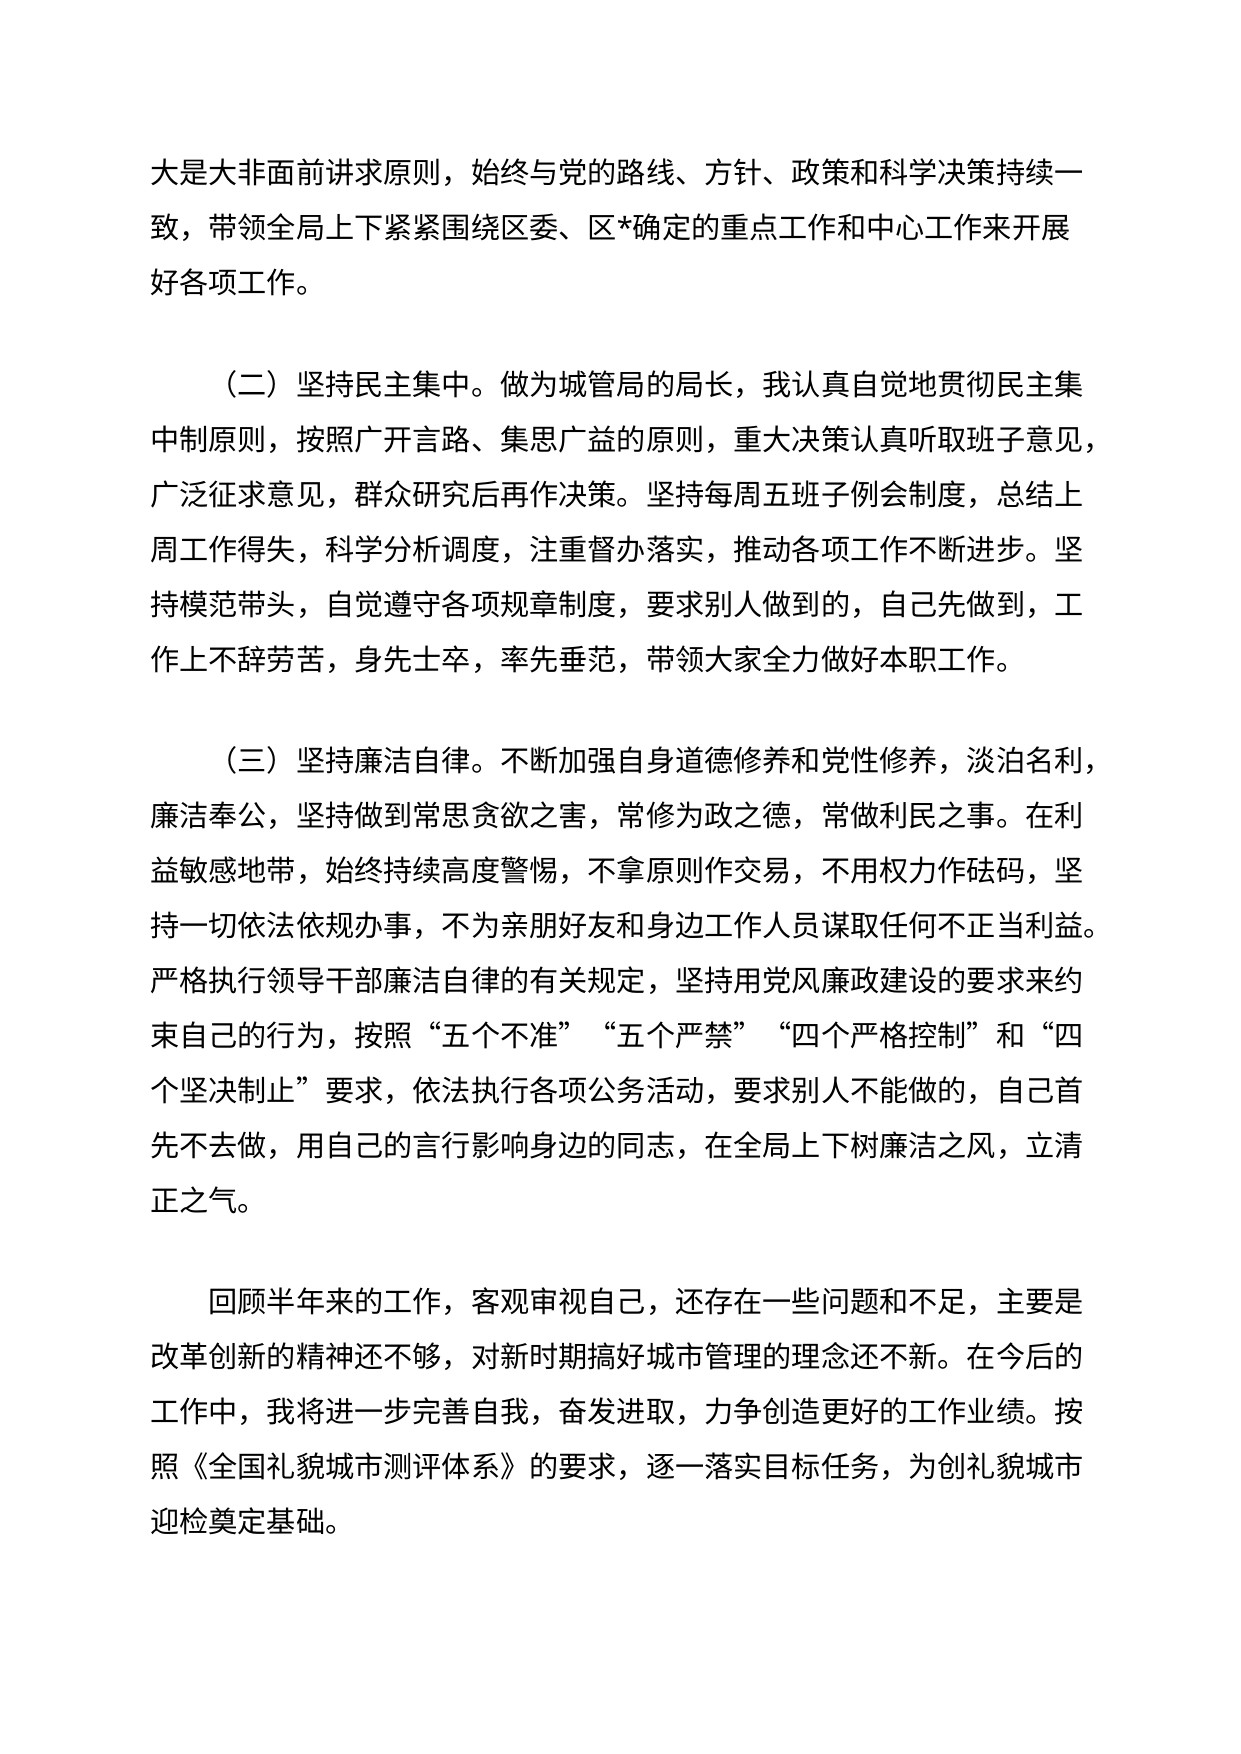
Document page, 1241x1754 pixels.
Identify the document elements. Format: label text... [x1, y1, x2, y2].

text 回顾半年来的工作，客观审视自己，还存在一些问题和不足，主要是改革创新的精神还不够，对新时期搞好城市管理的理念还不新。在今后的工作中，我将进一步完善自我，奋发进取，力争创造更好的工作业绩。按照《全国礼貌城市测评体系》的要求，逐一落实目标任务，为创礼貌城市迎检奠定基础。 [150, 1279, 1090, 1541]
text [150, 150, 1090, 302]
text （三）坚持廉洁自律。不断加强自身道德修养和党性修养，淡泊名利，廉洁奉公，坚持做到常思贪欲之害，常修为政之德，常做利民之事。在利益敏感地带，始终持续高度警惕，不拿原则作交易，不用权力作砝码，坚持一切依法依规办事，不为亲朋好友和身边工作人员谋取任何不正当利益。严格执行领导干部廉洁自律的有关规定，坚持用党风廉政建设的要求来约束自己的行为，按照“五个不准”“五个严禁”“四个严格控制”和“四个坚决制止”要求，依法执行各项公务活动，要求别人不能做的，自己首先不去做，用自己的言行影响身边的同志，在全局上下树廉洁之风，立清正之气。 [150, 738, 1090, 1219]
text （二）坚持民主集中。做为城管局的局长，我认真自觉地贯彻民主集中制原则，按照广开言路、集思广益的原则，重大决策认真听取班子意见，广泛征求意见，群众研究后再作决策。坚持每周五班子例会制度，总结上周工作得失，科学分析调度，注重督办落实，推动各项工作不断进步。坚持模范带头，自觉遵守各项规章制度，要求别人做到的，自己先做到，工作上不辞劳苦，身先士卒，率先垂范，带领大家全力做好本职工作。 [150, 362, 1090, 678]
